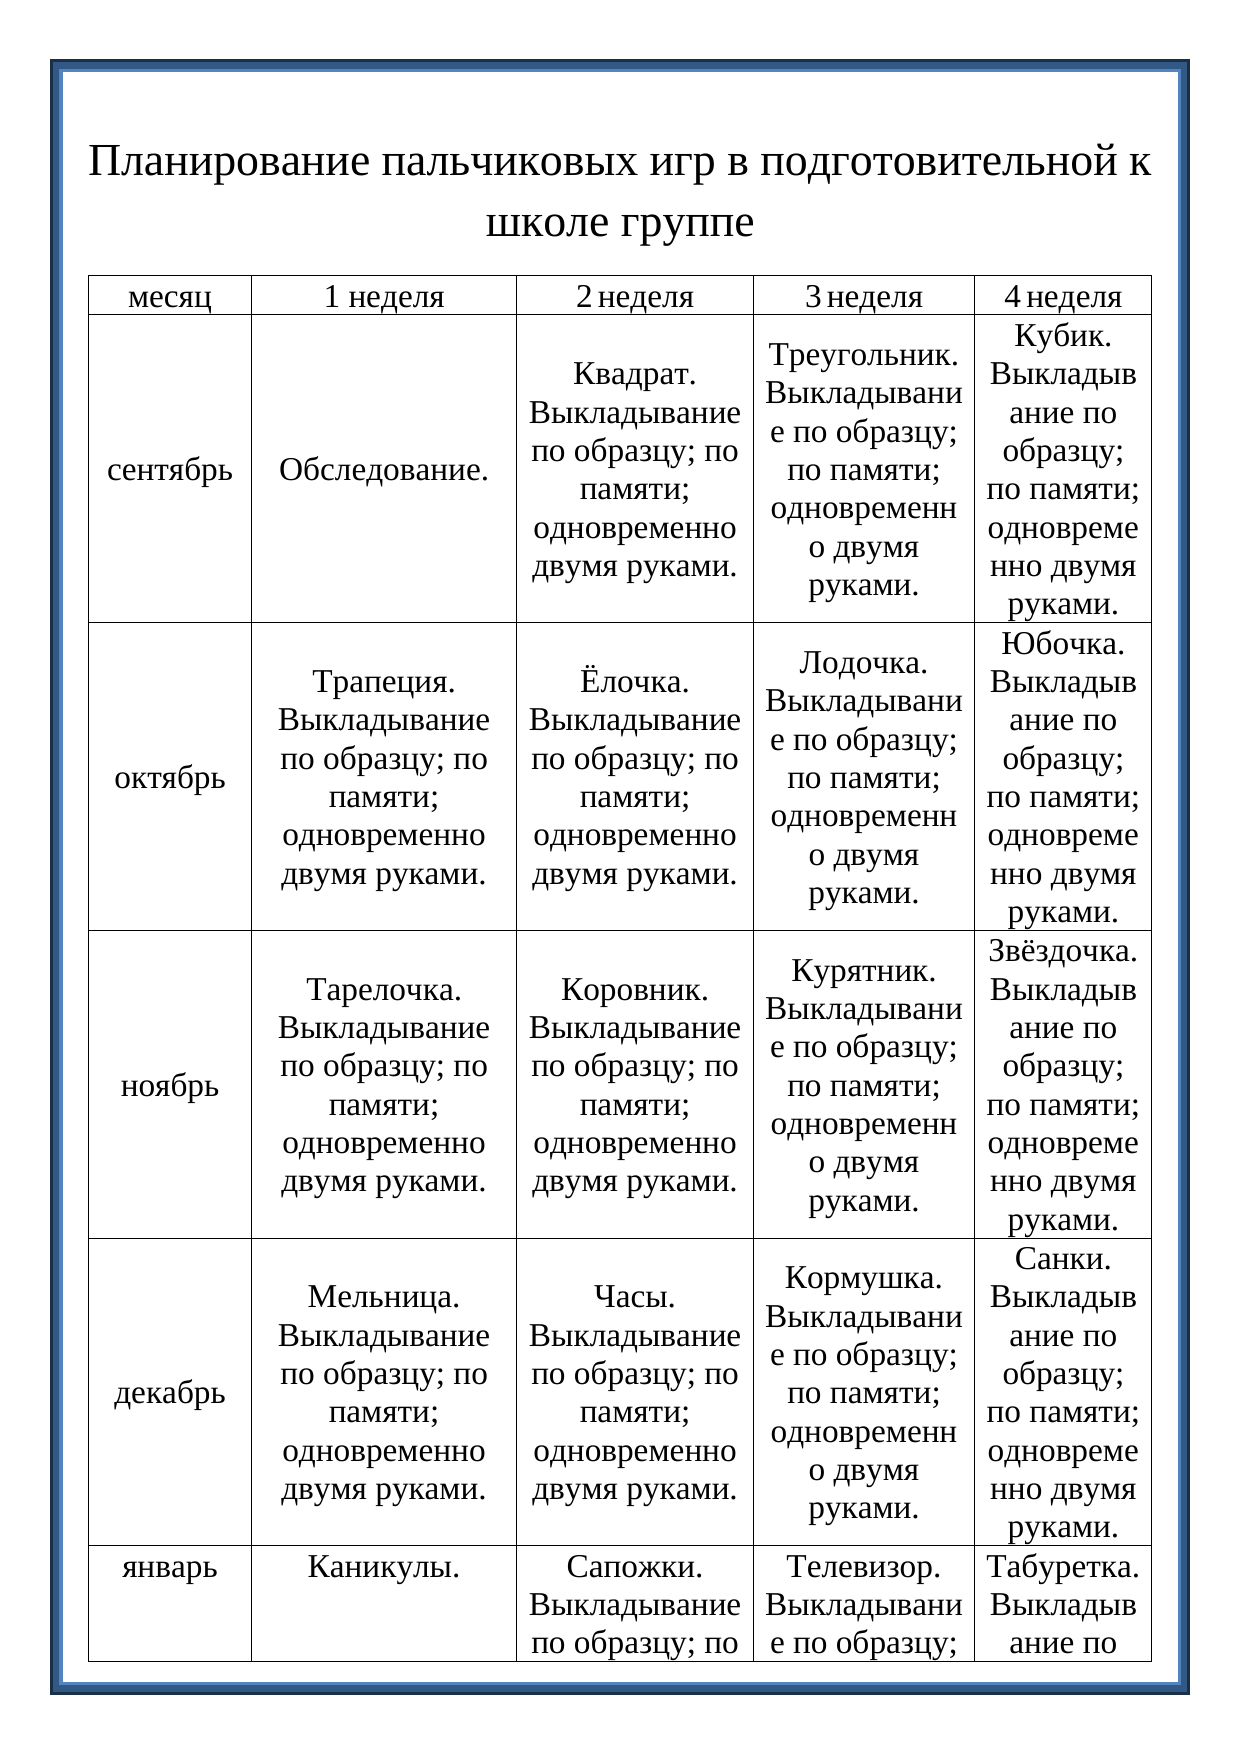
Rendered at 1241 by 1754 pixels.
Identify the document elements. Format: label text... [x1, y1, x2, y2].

table_cell Кормушка. Выкладывание по образцу; по памяти; одновременно двумя руками. [754, 1239, 974, 1545]
table_cell Каникулы. [252, 1546, 516, 1661]
table_cell Квадрат. Выкладывание по образцу; по памяти; одновременно двумя руками. [517, 315, 753, 622]
table_cell октябрь [89, 623, 251, 930]
table_cell сентябрь [89, 315, 251, 622]
table_cell Обследование. [252, 315, 516, 622]
table_cell Треугольник. Выкладывание по образцу; по памяти; одновременно двумя руками. [754, 315, 974, 622]
table_cell Кубик. Выкладывание по образцу; по памяти; одновременно двумя руками. [975, 315, 1151, 622]
text Планирование пальчиковых игр в подготовительной к школе группе [74, 133, 1167, 246]
table_cell Трапеция. Выкладывание по образцу; по памяти; одновременно двумя руками. [252, 623, 516, 930]
table_cell Санки. Выкладывание по образцу; по памяти; одновременно двумя руками. [975, 1239, 1151, 1545]
table_header 1 неделя [252, 276, 516, 314]
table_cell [517, 1546, 753, 1661]
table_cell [975, 1546, 1151, 1661]
table_cell Ёлочка. Выкладывание по образцу; по памяти; одновременно двумя руками. [517, 623, 753, 930]
table_cell Юбочка. Выкладывание по образцу; по памяти; одновременно двумя руками. [975, 623, 1151, 930]
table_cell Курятник. Выкладывание по образцу; по памяти; одновременно двумя руками. [754, 931, 974, 1237]
table_cell Лодочка. Выкладывание по образцу; по памяти; одновременно двумя руками. [754, 623, 974, 930]
table_cell Коровник. Выкладывание по образцу; по памяти; одновременно двумя руками. [517, 931, 753, 1237]
table_cell Тарелочка. Выкладывание по образцу; по памяти; одновременно двумя руками. [252, 931, 516, 1237]
table_header 3 неделя [754, 276, 974, 314]
table_cell ноябрь [89, 931, 251, 1237]
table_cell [754, 1546, 974, 1661]
table_header 2 неделя [517, 276, 753, 314]
table_header 4 неделя [975, 276, 1151, 314]
table_cell Мельница. Выкладывание по образцу; по памяти; одновременно двумя руками. [252, 1239, 516, 1545]
table_cell декабрь [89, 1239, 251, 1545]
table_cell Часы. Выкладывание по образцу; по памяти; одновременно двумя руками. [517, 1239, 753, 1545]
table_cell Звёздочка. Выкладывание по образцу; по памяти; одновременно двумя руками. [975, 931, 1151, 1237]
table_header месяц [89, 276, 251, 314]
table_cell январь [89, 1546, 251, 1661]
